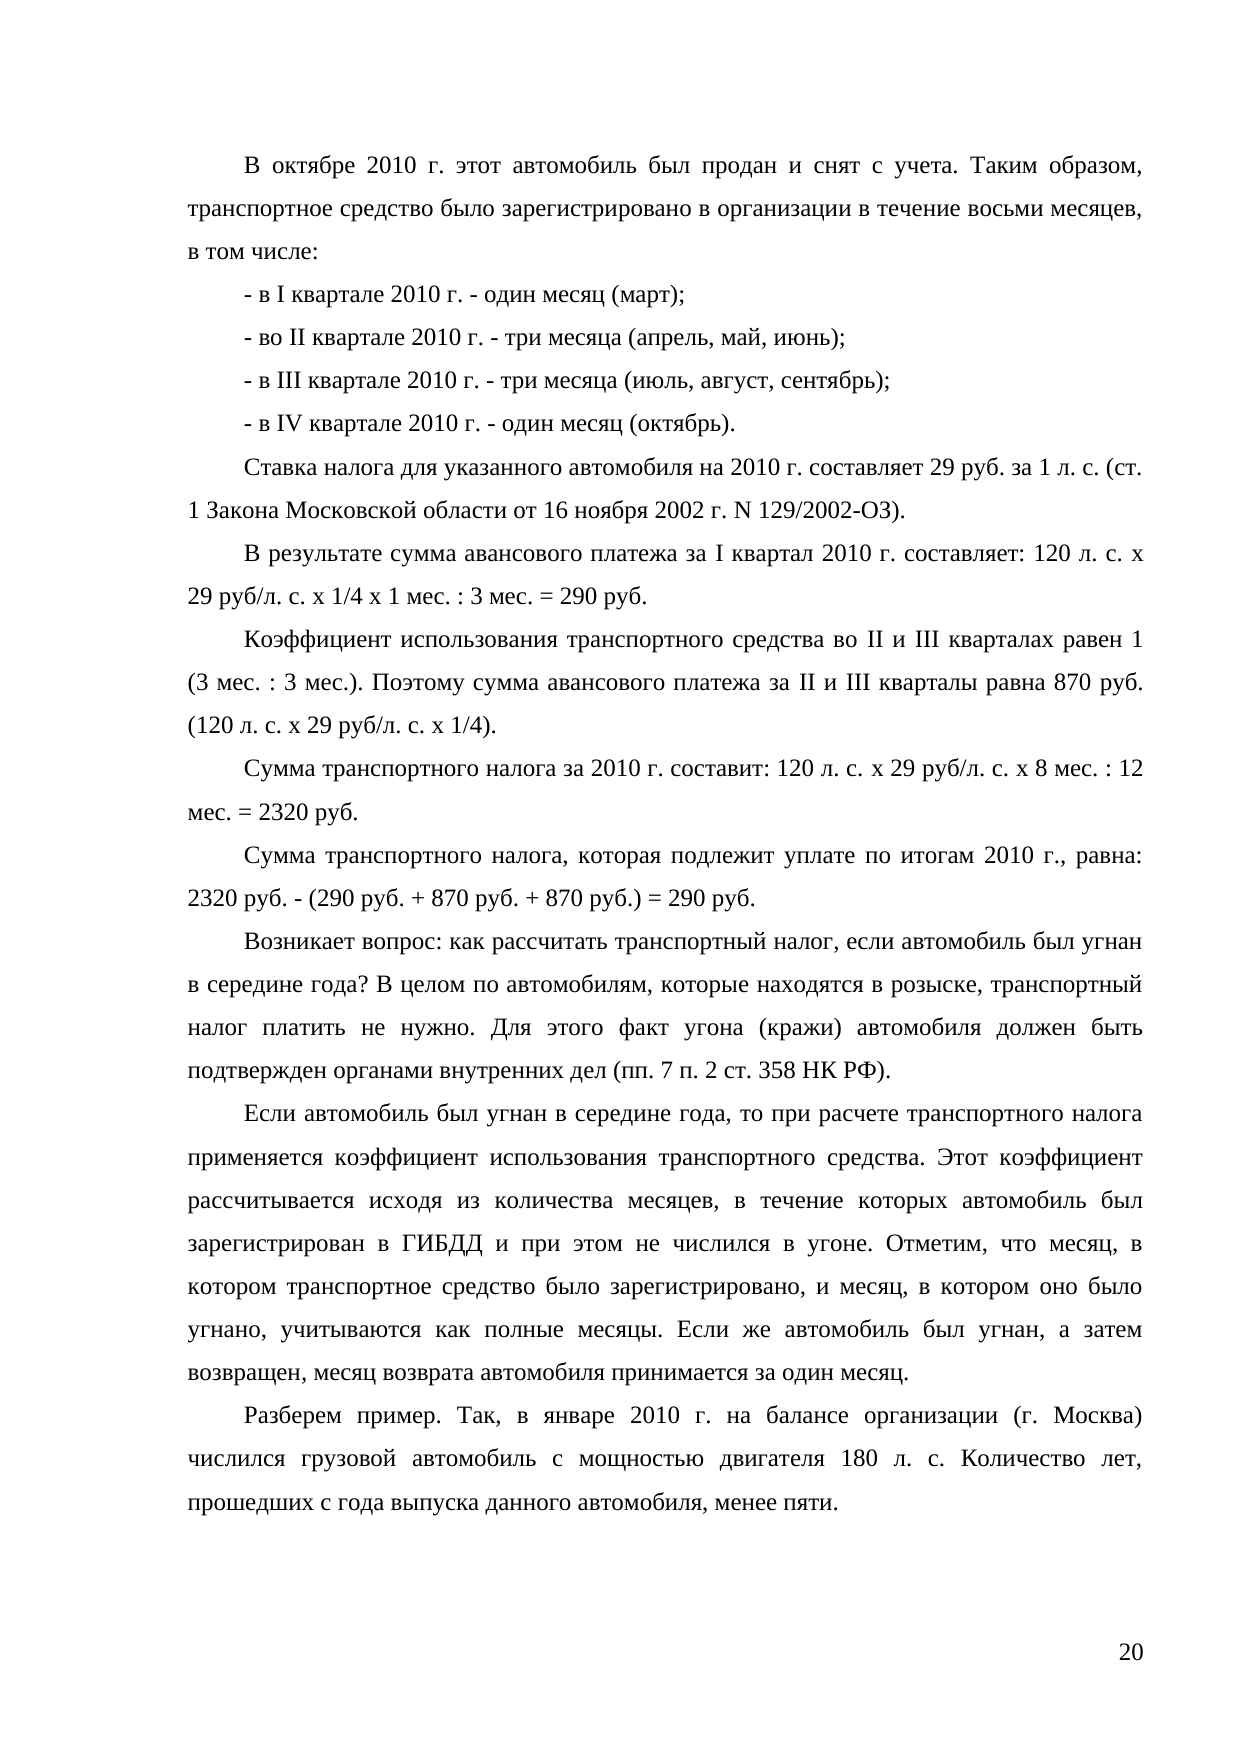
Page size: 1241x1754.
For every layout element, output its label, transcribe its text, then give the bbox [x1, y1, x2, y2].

text - в I квартале . - один месяц (март); [187, 279, 1144, 308]
text В октябре . этот автомобиль был продан и снят с учета. Таким образом, транспортное средство было зарегистрировано в организации в течение восьми месяцев, в том числе: [187, 150, 1144, 265]
text Ставка налога для указанного автомобиля на . составляет 29 руб. за . с. (ст. 1 Закона Московской области от 16 ноября . N 129/2002-ОЗ). [187, 452, 1144, 523]
text - в III квартале . - три месяца (июль, август, сентябрь); [187, 365, 1144, 394]
text - во II квартале . - три месяца (апрель, май, июнь); [187, 322, 1144, 351]
text Разберем пример. Так, в январе . на балансе организации (г. Москва) числился грузовой автомобиль с мощностью двигателя . с. Количество лет, прошедших с года выпуска данного автомобиля, менее пяти. [187, 1400, 1144, 1515]
text В результате сумма авансового платежа за I квартал . составляет: . с. x 29 руб/л. с. x 1/4 x 1 мес. : 3 мес. = 290 руб. [187, 538, 1144, 610]
text Коэффициент использования транспортного средства во II и III кварталах равен 1 (3 мес. : 3 мес.). Поэтому сумма авансового платежа за II и III кварталы равна 870 руб. (. с. x 29 руб/л. с. x 1/4). [187, 624, 1144, 739]
text Если автомобиль был угнан в середине года, то при расчете транспортного налога применяется коэффициент использования транспортного средства. Этот коэффициент рассчитывается исходя из количества месяцев, в течение которых автомобиль был зарегистрирован в ГИБДД и при этом не числился в угоне. Отметим, что месяц, в котором транспортное средство было зарегистрировано, и месяц, в котором оно было угнано, учитываются как полные месяцы. Если же автомобиль был угнан, а затем возвращен, месяц возврата автомобиля принимается за один месяц. [187, 1098, 1144, 1386]
text Сумма транспортного налога, которая подлежит уплате по итогам ., равна: 2320 руб. - (290 руб. + 870 руб. + 870 руб.) = 290 руб. [187, 840, 1144, 912]
text Возникает вопрос: как рассчитать транспортный налог, если автомобиль был угнан в середине года? В целом по автомобилям, которые находятся в розыске, транспортный налог платить не нужно. Для этого факт угона (кражи) автомобиля должен быть подтвержден органами внутренних дел (пп. 7 п. 2 ст. 358 НК РФ). [187, 926, 1144, 1084]
text Сумма транспортного налога за . составит: . с. x 29 руб/л. с. x 8 мес. : 12 мес. = 2320 руб. [187, 753, 1144, 825]
text - в IV квартале . - один месяц (октябрь). [187, 408, 1144, 437]
